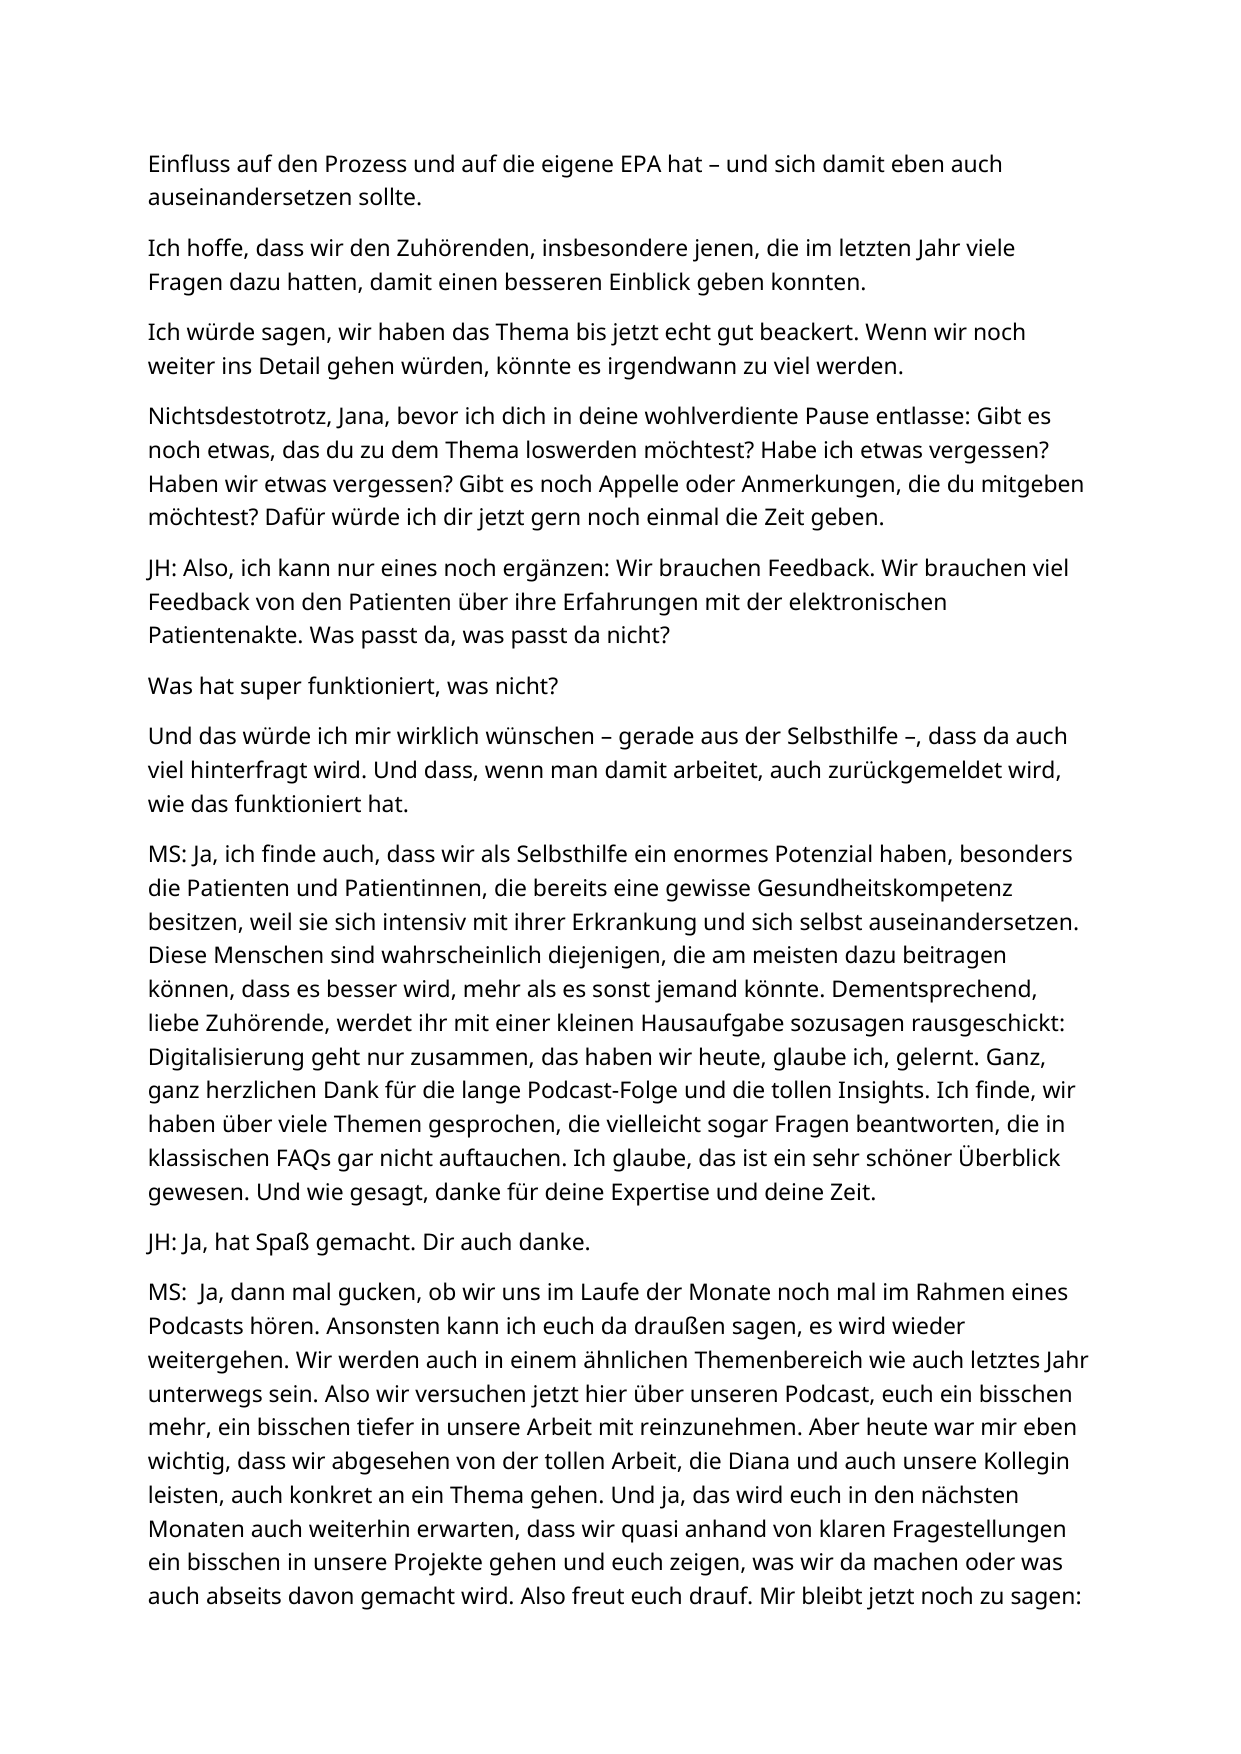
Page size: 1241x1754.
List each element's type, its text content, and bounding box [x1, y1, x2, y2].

text MS: Ja, ich finde auch, dass wir als Selbsthilfe ein enormes Potenzial haben, besonders die Patienten und Patientinnen, die bereits eine gewisse Gesundheitskompetenz besitzen, weil sie sich intensiv mit ihrer Erkrankung und sich selbst auseinandersetzen. Diese Menschen sind wahrscheinlich diejenigen, die am meisten dazu beitragen können, dass es besser wird, mehr als es sonst jemand könnte. Dementsprechend, liebe Zuhörende, werdet ihr mit einer kleinen Hausaufgabe sozusagen rausgeschickt: Digitalisierung geht nur zusammen, das haben wir heute, glaube ich, gelernt. Ganz, ganz herzlichen Dank für die lange Podcast-Folge und die tollen Insights. Ich finde, wir haben über viele Themen gesprochen, die vielleicht sogar Fragen beantworten, die in klassischen FAQs gar nicht auftauchen. Ich glaube, das ist ein sehr schöner Überblick gewesen. Und wie gesagt, danke für deine Expertise und deine Zeit. [148, 838, 1093, 1207]
text Ich würde sagen, wir haben das Thema bis jetzt echt gut beackert. Wenn wir noch weiter ins Detail gehen würden, könnte es irgendwann zu viel werden. [148, 316, 1093, 381]
text JH: Ja, hat Spaß gemacht. Dir auch danke. [148, 1226, 1093, 1257]
text Ich hoffe, dass wir den Zuhörenden, insbesondere jenen, die im letzten Jahr viele Fragen dazu hatten, damit einen besseren Einblick geben konnten. [148, 232, 1093, 297]
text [148, 1276, 1093, 1611]
text Und das würde ich mir wirklich wünschen – gerade aus der Selbsthilfe –, dass da auch viel hinterfragt wird. Und dass, wenn man damit arbeitet, auch zurückgemeldet wird, wie das funktioniert hat. [148, 720, 1093, 819]
text JH: Also, ich kann nur eines noch ergänzen: Wir brauchen Feedback. Wir brauchen viel Feedback von den Patienten über ihre Erfahrungen mit der elektronischen Patientenakte. Was passt da, was passt da nicht? [148, 552, 1093, 651]
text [148, 148, 1093, 213]
text Was hat super funktioniert, was nicht? [148, 670, 1093, 701]
text Nichtsdestotrotz, Jana, bevor ich dich in deine wohlverdiente Pause entlasse: Gibt es noch etwas, das du zu dem Thema loswerden möchtest? Habe ich etwas vergessen? Haben wir etwas vergessen? Gibt es noch Appelle oder Anmerkungen, die du mitgeben möchtest? Dafür würde ich dir jetzt gern noch einmal die Zeit geben. [148, 400, 1093, 533]
